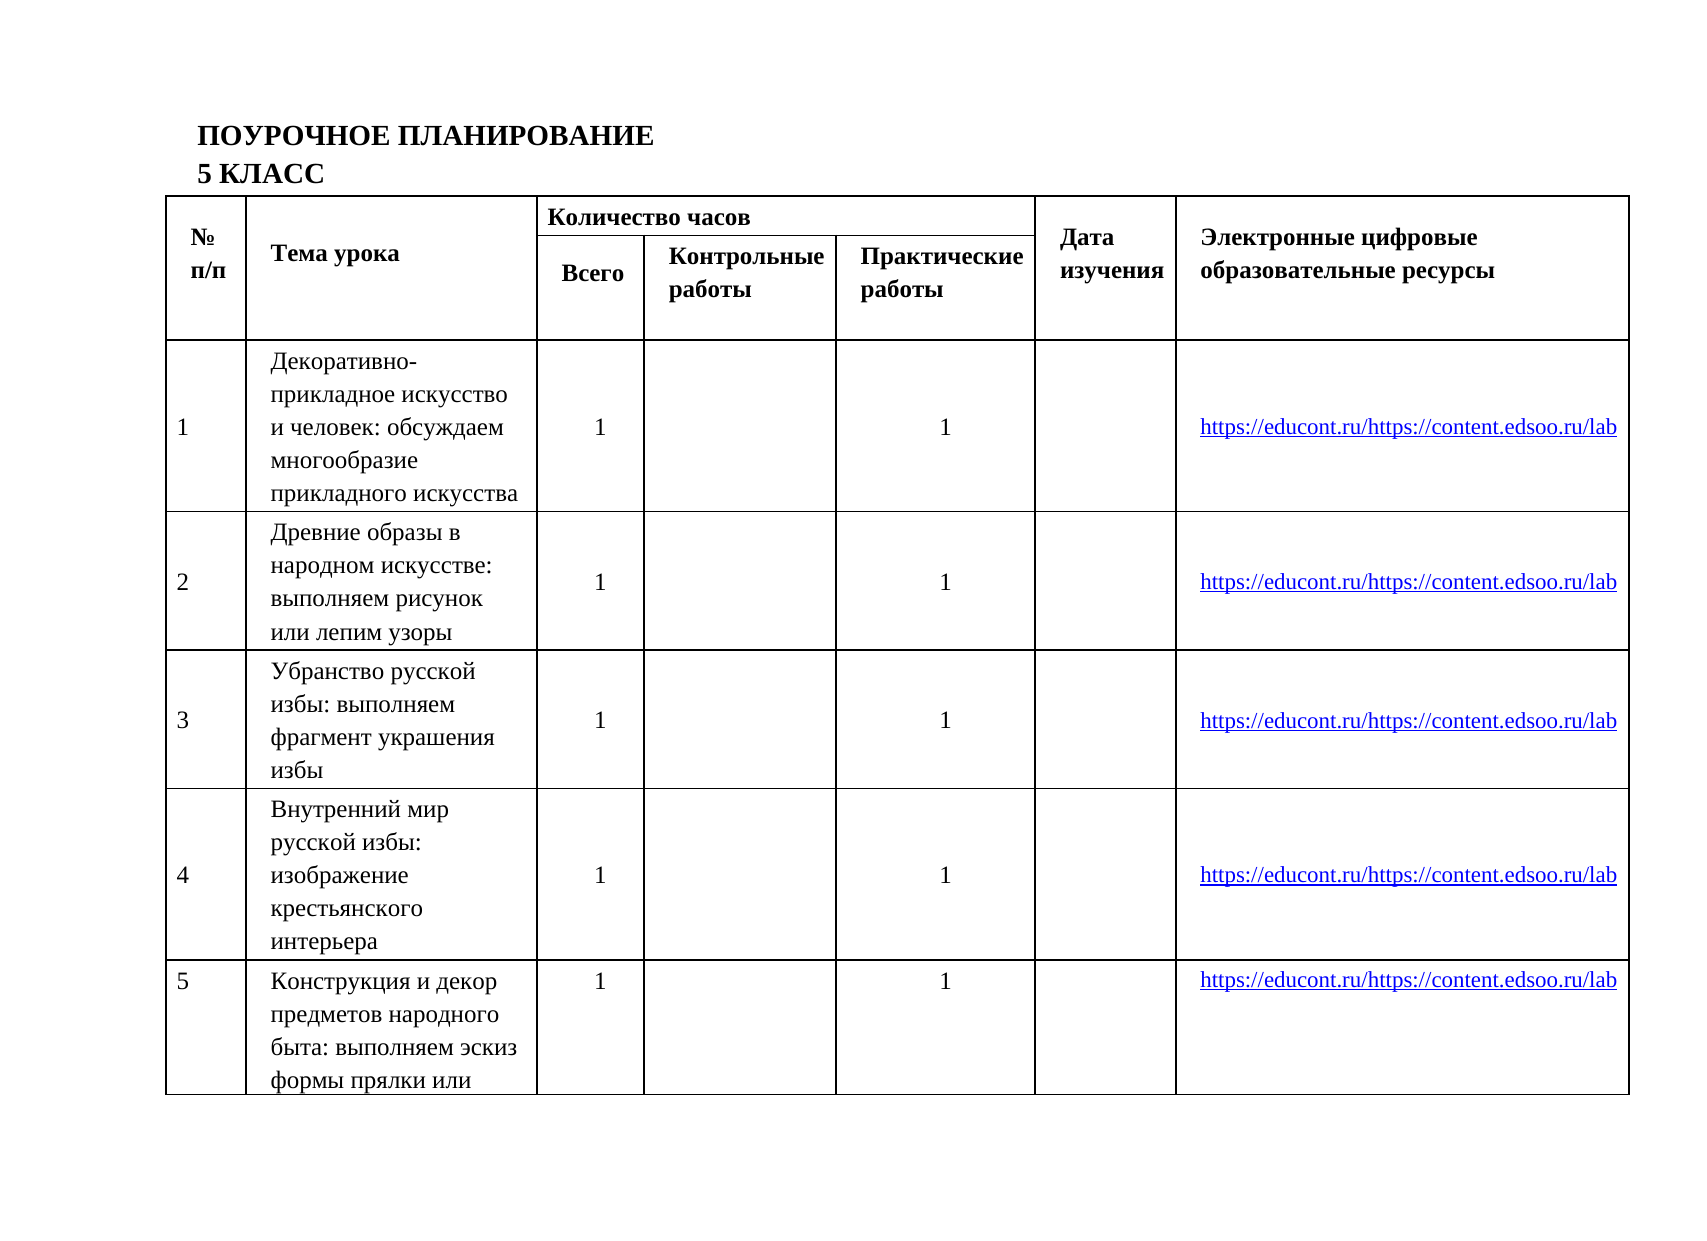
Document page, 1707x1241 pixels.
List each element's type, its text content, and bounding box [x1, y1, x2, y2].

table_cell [1177, 961, 1628, 1094]
table_cell Внутренний мир русской избы: изображение крестьянского интерьера [247, 789, 536, 959]
table_cell [1036, 341, 1175, 511]
table_cell 5 [167, 961, 245, 1094]
table_cell 1 [837, 789, 1034, 959]
table_header № п/п [167, 197, 245, 339]
table_cell 1 [538, 651, 643, 788]
table_cell [1036, 651, 1175, 788]
table_cell 1 [837, 651, 1034, 788]
table_cell 1 [538, 789, 643, 959]
table_cell 2 [167, 512, 245, 649]
table_cell Контрольные работы [645, 236, 835, 339]
table_cell [645, 512, 835, 649]
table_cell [1177, 789, 1628, 959]
table_cell 3 [167, 651, 245, 788]
table_header Тема урока [247, 197, 536, 339]
table_header Дата изучения [1036, 197, 1175, 339]
table_cell 1 [837, 512, 1034, 649]
table_cell Убранство русской избы: выполняем фрагмент украшения избы [247, 651, 536, 788]
table_cell 1 [837, 961, 1034, 1094]
table_cell 1 [837, 341, 1034, 511]
table_cell Всего [538, 236, 643, 339]
table_cell 1 [538, 512, 643, 649]
table_cell [645, 651, 835, 788]
table_cell [1036, 789, 1175, 959]
table_cell [645, 961, 835, 1094]
table_cell https://educont.ru/https://content.edsoo.ru/lab [1177, 512, 1628, 649]
table_header Количество часов [538, 197, 1034, 234]
text ПОУРОЧНОЕ ПЛАНИРОВАНИЕ [190, 118, 1618, 152]
table_cell Древние образы в народном искусстве: выполняем рисунок или лепим узоры [247, 512, 536, 649]
table_header Электронные цифровые образовательные ресурсы [1177, 197, 1628, 339]
table_cell Декоративно-прикладное искусство и человек: обсуждаем многообразие прикладного искусства [247, 341, 536, 511]
table_cell Практические работы [837, 236, 1034, 339]
table_cell [1036, 512, 1175, 649]
table_cell 1 [538, 341, 643, 511]
table_cell https://educont.ru/https://content.edsoo.ru/lab [1177, 341, 1628, 511]
table_cell 4 [167, 789, 245, 959]
table_cell [645, 341, 835, 511]
table_cell 1 [538, 961, 643, 1094]
table_cell [1036, 961, 1175, 1094]
table_cell 1 [167, 341, 245, 511]
table_cell https://educont.ru/https://content.edsoo.ru/lab [1177, 651, 1628, 788]
text 5 КЛАСС [190, 157, 1618, 190]
table_cell [645, 789, 835, 959]
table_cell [247, 961, 536, 1094]
